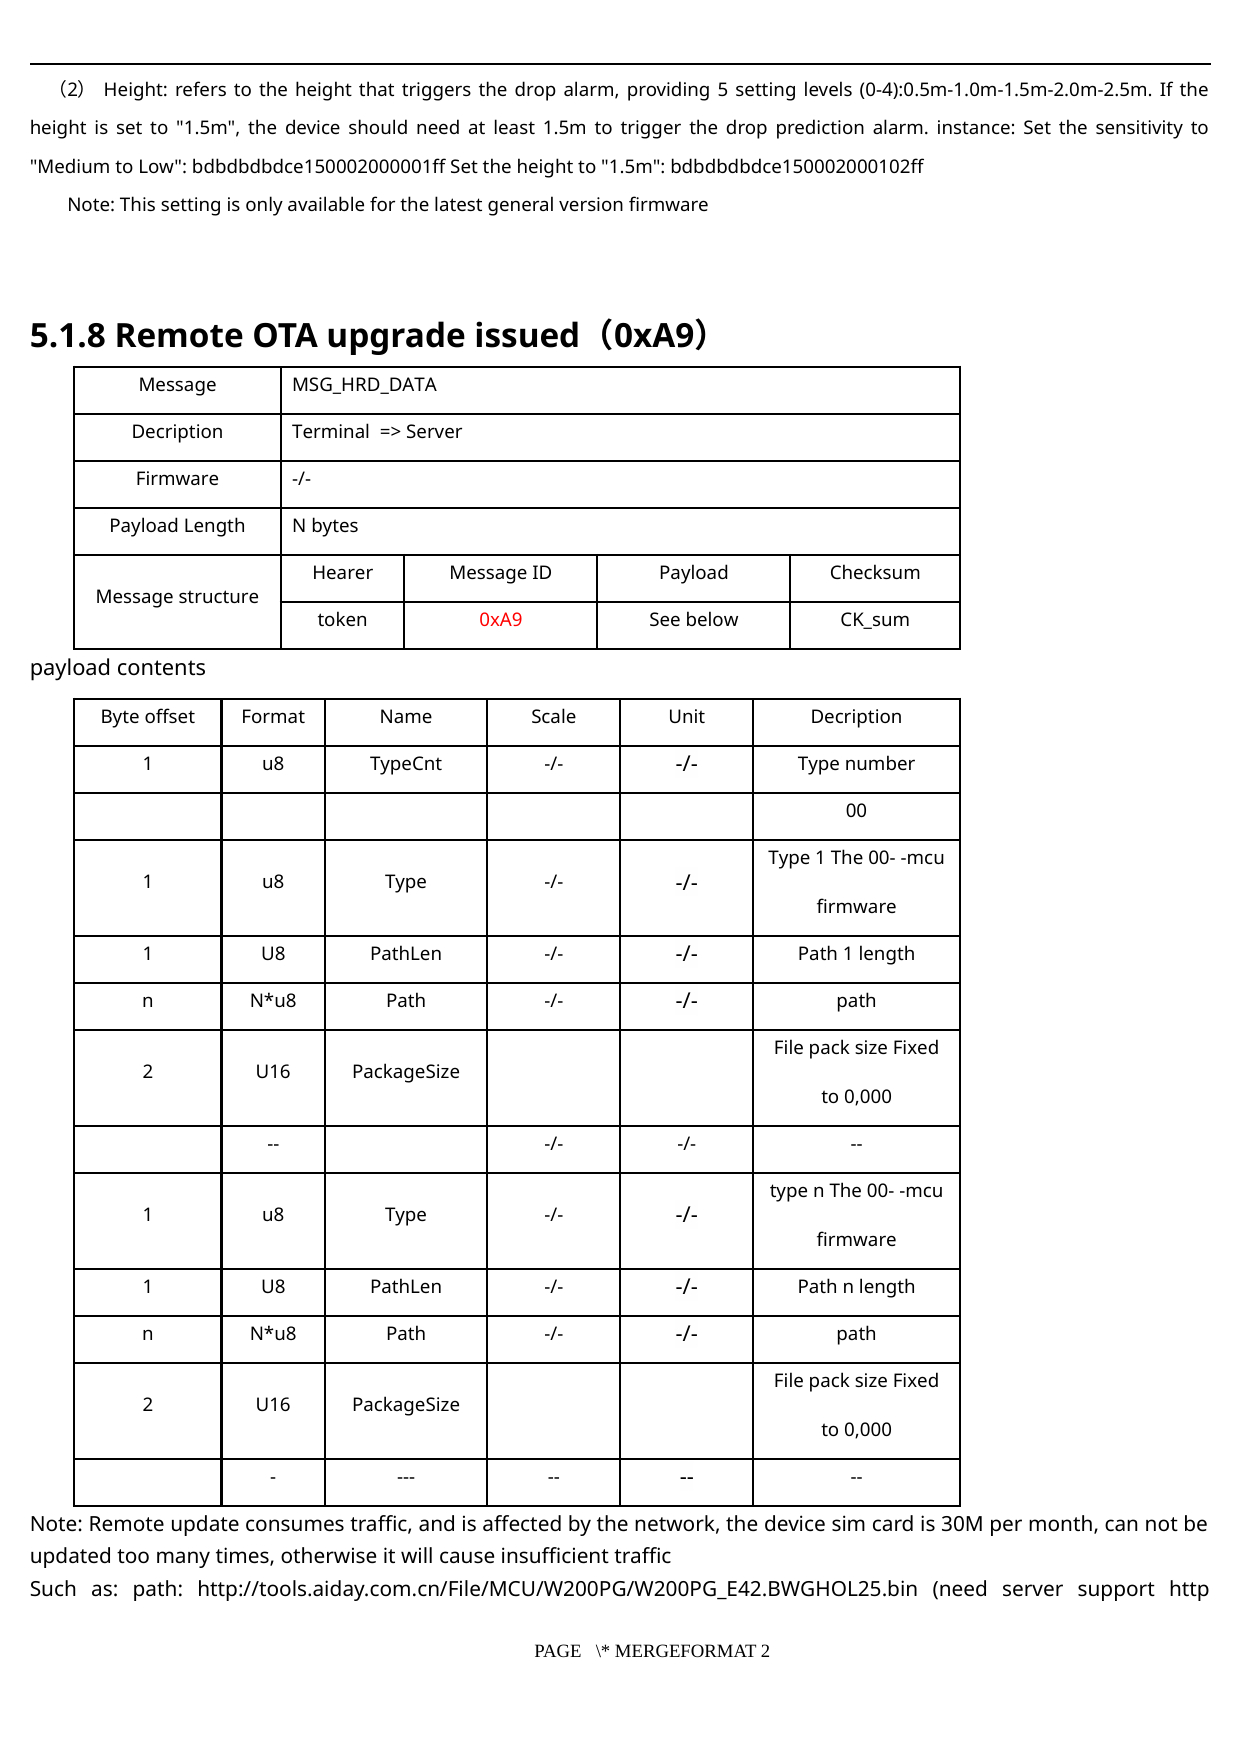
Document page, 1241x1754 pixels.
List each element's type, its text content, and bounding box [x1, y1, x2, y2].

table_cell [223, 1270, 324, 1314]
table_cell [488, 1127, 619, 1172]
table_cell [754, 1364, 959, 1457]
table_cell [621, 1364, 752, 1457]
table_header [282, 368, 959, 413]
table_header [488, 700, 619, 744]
list Note: This setting is only available for the latest general version firmware [29, 188, 1211, 220]
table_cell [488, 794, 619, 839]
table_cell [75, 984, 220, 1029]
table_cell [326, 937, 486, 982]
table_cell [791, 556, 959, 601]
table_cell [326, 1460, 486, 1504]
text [29, 1572, 1211, 1604]
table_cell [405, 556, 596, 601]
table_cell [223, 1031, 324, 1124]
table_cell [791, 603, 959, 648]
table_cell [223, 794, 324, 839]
list Height: refers to the height that triggers the drop alarm, providing 5 setting levels (0-4):0.5m-1.0m-1.5m-2.0m-2.5m. If the height is set to "1.5m", the device should need at least 1.5m to trigger the drop prediction alarm. instance: Set the sensitivity to "Medium to Low": bdbdbdbdce150002000001ff Set the height to "1.5m": bdbdbdbdce150002000102ff [29, 72, 1211, 183]
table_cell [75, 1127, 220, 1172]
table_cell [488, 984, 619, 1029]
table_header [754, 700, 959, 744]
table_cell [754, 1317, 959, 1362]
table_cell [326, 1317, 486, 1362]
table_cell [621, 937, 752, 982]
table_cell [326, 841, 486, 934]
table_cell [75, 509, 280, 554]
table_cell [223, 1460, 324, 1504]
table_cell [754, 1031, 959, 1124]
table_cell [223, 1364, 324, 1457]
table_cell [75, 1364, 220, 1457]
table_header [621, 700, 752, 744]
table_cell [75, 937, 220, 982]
list payload contents [29, 650, 1211, 683]
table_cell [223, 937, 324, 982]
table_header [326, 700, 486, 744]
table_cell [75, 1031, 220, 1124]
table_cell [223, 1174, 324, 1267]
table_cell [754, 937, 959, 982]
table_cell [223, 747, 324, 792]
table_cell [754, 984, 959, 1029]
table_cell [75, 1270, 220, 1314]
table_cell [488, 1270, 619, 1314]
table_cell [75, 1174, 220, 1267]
text Note: Remote update consumes traffic, and is affected by the network, the device sim card is 30M per month, can not be updated too many times, otherwise it will cause insufficient traffic [29, 1507, 1211, 1572]
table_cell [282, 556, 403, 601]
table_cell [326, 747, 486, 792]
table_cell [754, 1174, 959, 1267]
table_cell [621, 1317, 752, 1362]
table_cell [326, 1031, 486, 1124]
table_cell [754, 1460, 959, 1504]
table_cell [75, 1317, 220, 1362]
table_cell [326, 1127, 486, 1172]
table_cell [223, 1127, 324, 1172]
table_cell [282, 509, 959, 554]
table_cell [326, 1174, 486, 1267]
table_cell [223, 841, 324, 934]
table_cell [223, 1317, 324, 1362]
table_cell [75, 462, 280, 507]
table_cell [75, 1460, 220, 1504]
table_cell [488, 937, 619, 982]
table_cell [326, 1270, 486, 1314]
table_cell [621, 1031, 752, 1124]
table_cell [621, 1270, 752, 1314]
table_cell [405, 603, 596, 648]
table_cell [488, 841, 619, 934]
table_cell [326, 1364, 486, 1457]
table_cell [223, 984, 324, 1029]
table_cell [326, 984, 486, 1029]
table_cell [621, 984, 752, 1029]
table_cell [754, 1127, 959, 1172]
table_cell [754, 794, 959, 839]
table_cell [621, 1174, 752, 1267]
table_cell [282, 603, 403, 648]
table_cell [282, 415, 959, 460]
text 5.1.8 Remote OTA upgrade issued（0xA9） [29, 301, 1211, 366]
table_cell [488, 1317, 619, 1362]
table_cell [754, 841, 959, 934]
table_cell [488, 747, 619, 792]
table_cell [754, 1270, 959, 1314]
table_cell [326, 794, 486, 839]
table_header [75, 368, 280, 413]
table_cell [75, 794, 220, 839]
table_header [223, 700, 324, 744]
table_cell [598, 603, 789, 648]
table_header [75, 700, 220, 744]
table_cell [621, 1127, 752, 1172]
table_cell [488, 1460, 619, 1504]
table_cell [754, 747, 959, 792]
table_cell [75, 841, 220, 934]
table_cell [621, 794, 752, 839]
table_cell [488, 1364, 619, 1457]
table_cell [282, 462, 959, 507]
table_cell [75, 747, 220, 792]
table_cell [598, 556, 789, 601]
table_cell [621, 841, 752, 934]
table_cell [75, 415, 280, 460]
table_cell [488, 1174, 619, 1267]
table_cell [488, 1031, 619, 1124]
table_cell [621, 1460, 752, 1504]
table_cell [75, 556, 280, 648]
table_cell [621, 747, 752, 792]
